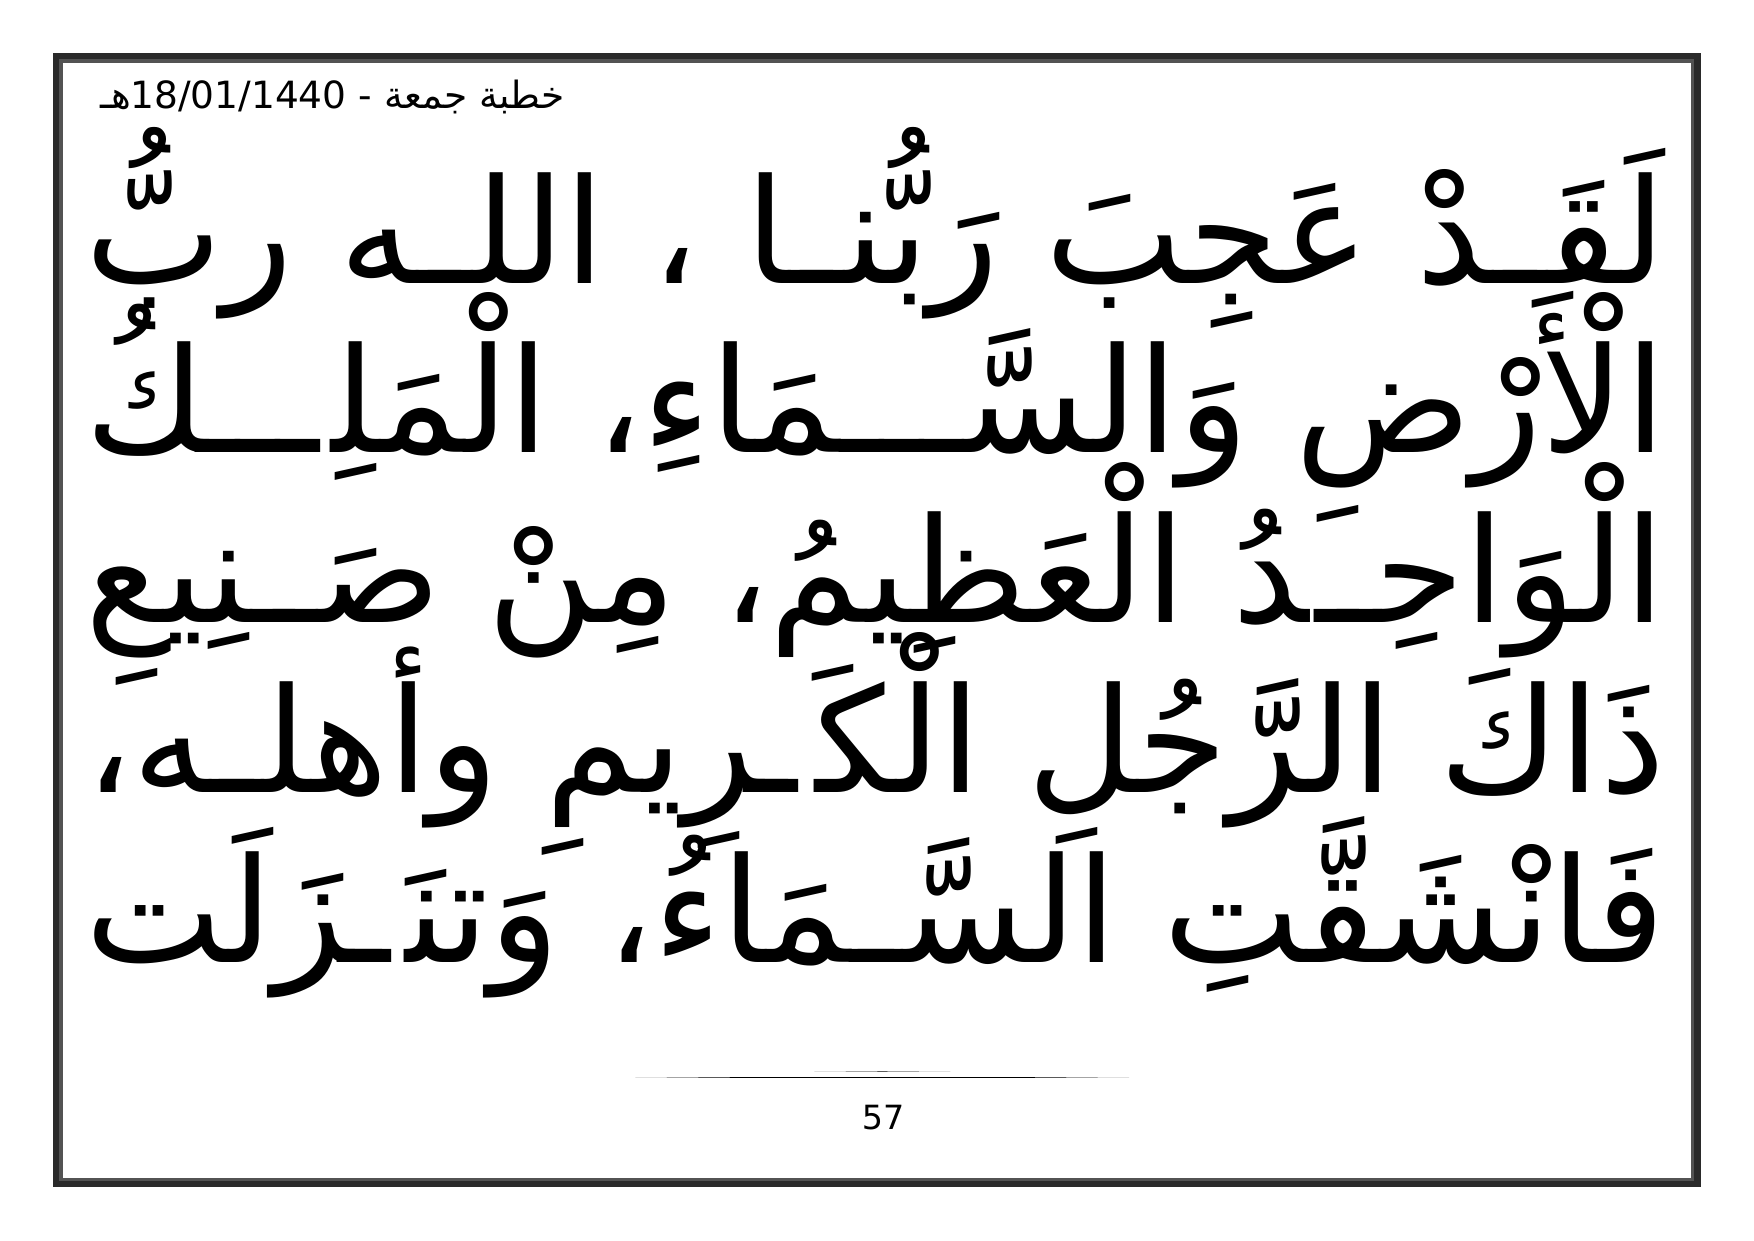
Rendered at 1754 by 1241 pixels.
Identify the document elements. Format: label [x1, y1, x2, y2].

text [85, 148, 1665, 997]
